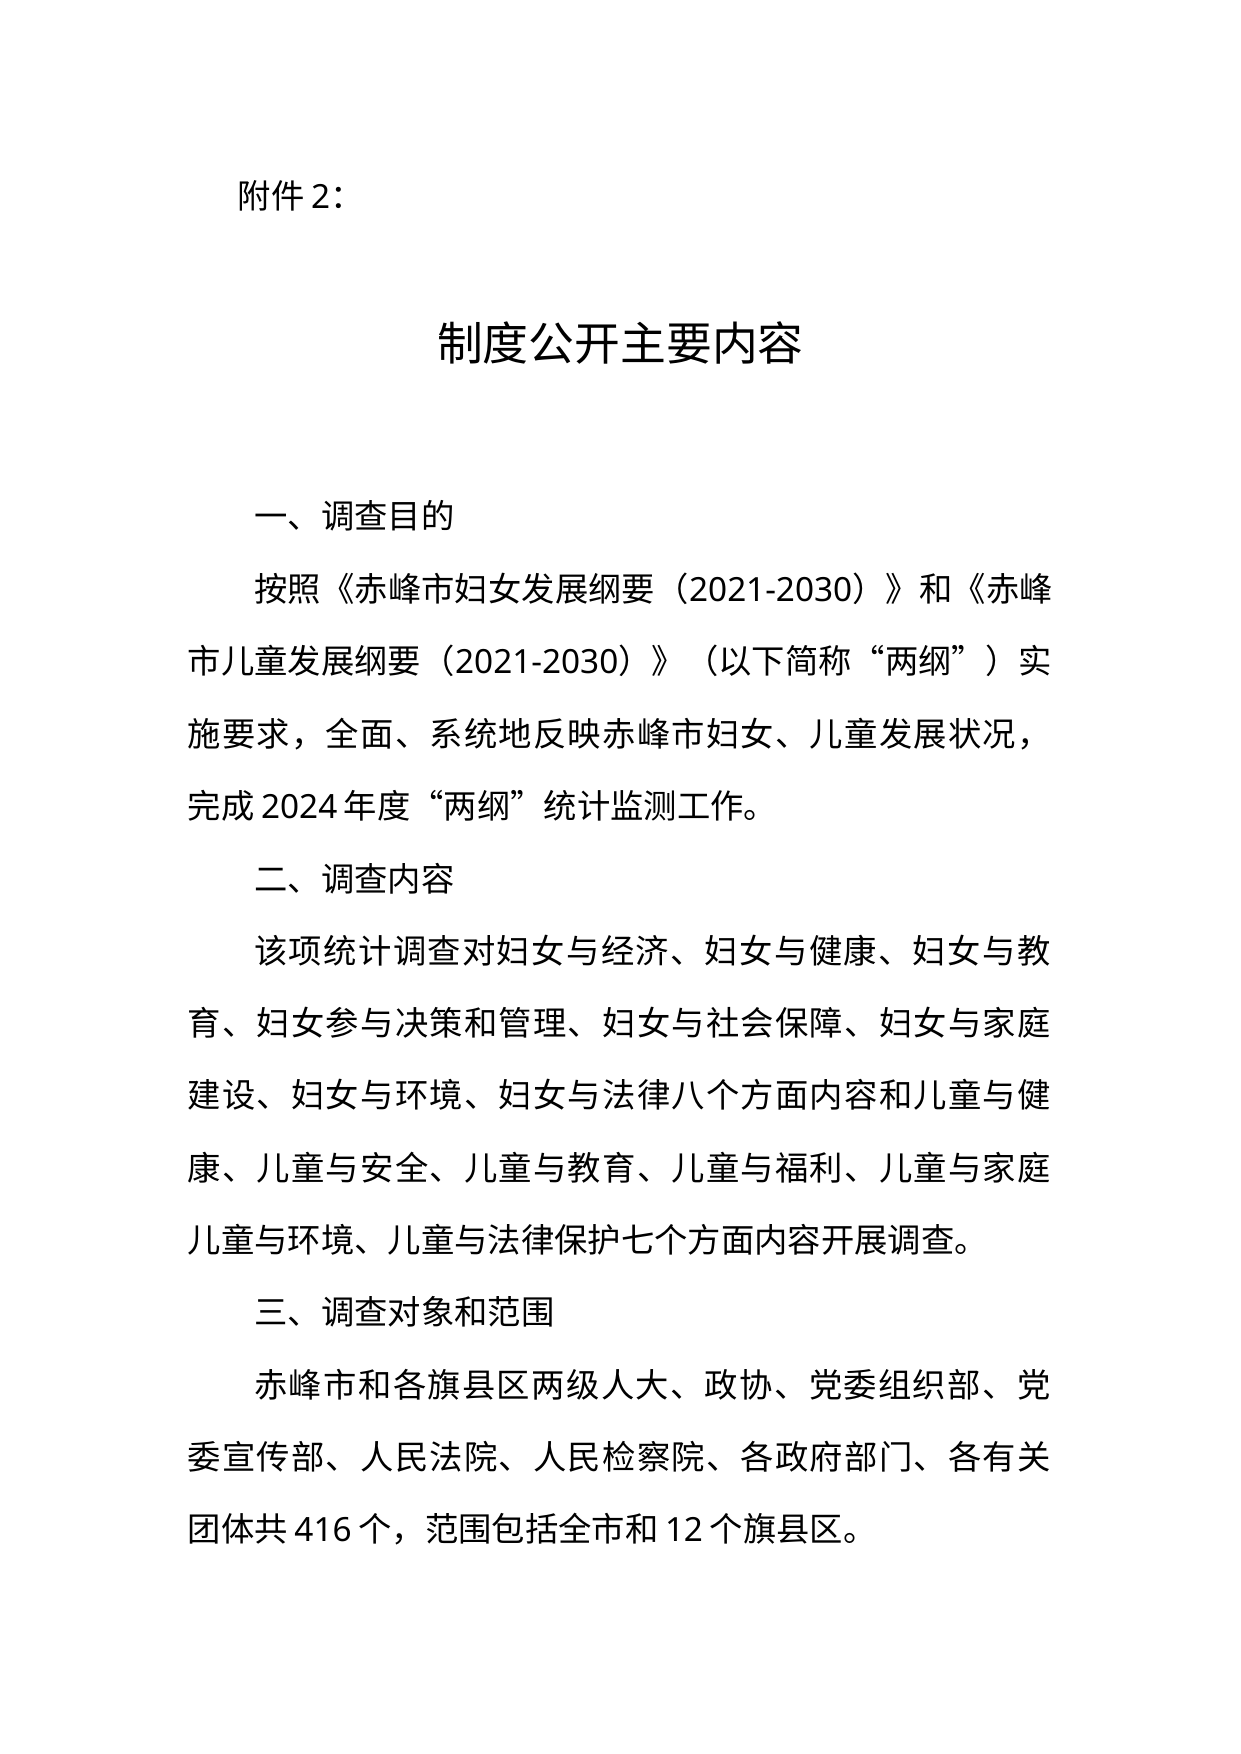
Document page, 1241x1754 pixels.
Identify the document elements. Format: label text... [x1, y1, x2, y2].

text 赤峰市和各旗县区两级人大、政协、党委组织部、党委宣传部、人民法院、人民检察院、各政府部门、各有关团体共416个，范围包括全市和12个旗县区。 [187, 1358, 1053, 1551]
text 按照《赤峰市妇女发展纲要（2021-2030）》和《赤峰市儿童发展纲要（2021-2030）》（以下简称“两纲”）实施要求，全面、系统地反映赤峰市妇女、儿童发展状况，完成2024年度“两纲”统计监测工作。 [187, 562, 1053, 828]
text 一、调查目的 [187, 490, 1053, 538]
text 制度公开主要内容 [187, 292, 1053, 389]
text 三、调查对象和范围 [187, 1286, 1053, 1334]
text 二、调查内容 [187, 852, 1053, 901]
text 附件2： [187, 162, 1053, 227]
text 该项统计调查对妇女与经济、妇女与健康、妇女与教育、妇女参与决策和管理、妇女与社会保障、妇女与家庭建设、妇女与环境、妇女与法律八个方面内容和儿童与健康、儿童与安全、儿童与教育、儿童与福利、儿童与家庭、儿童与环境、儿童与法律保护七个方面内容开展调查。 [187, 924, 1053, 1262]
